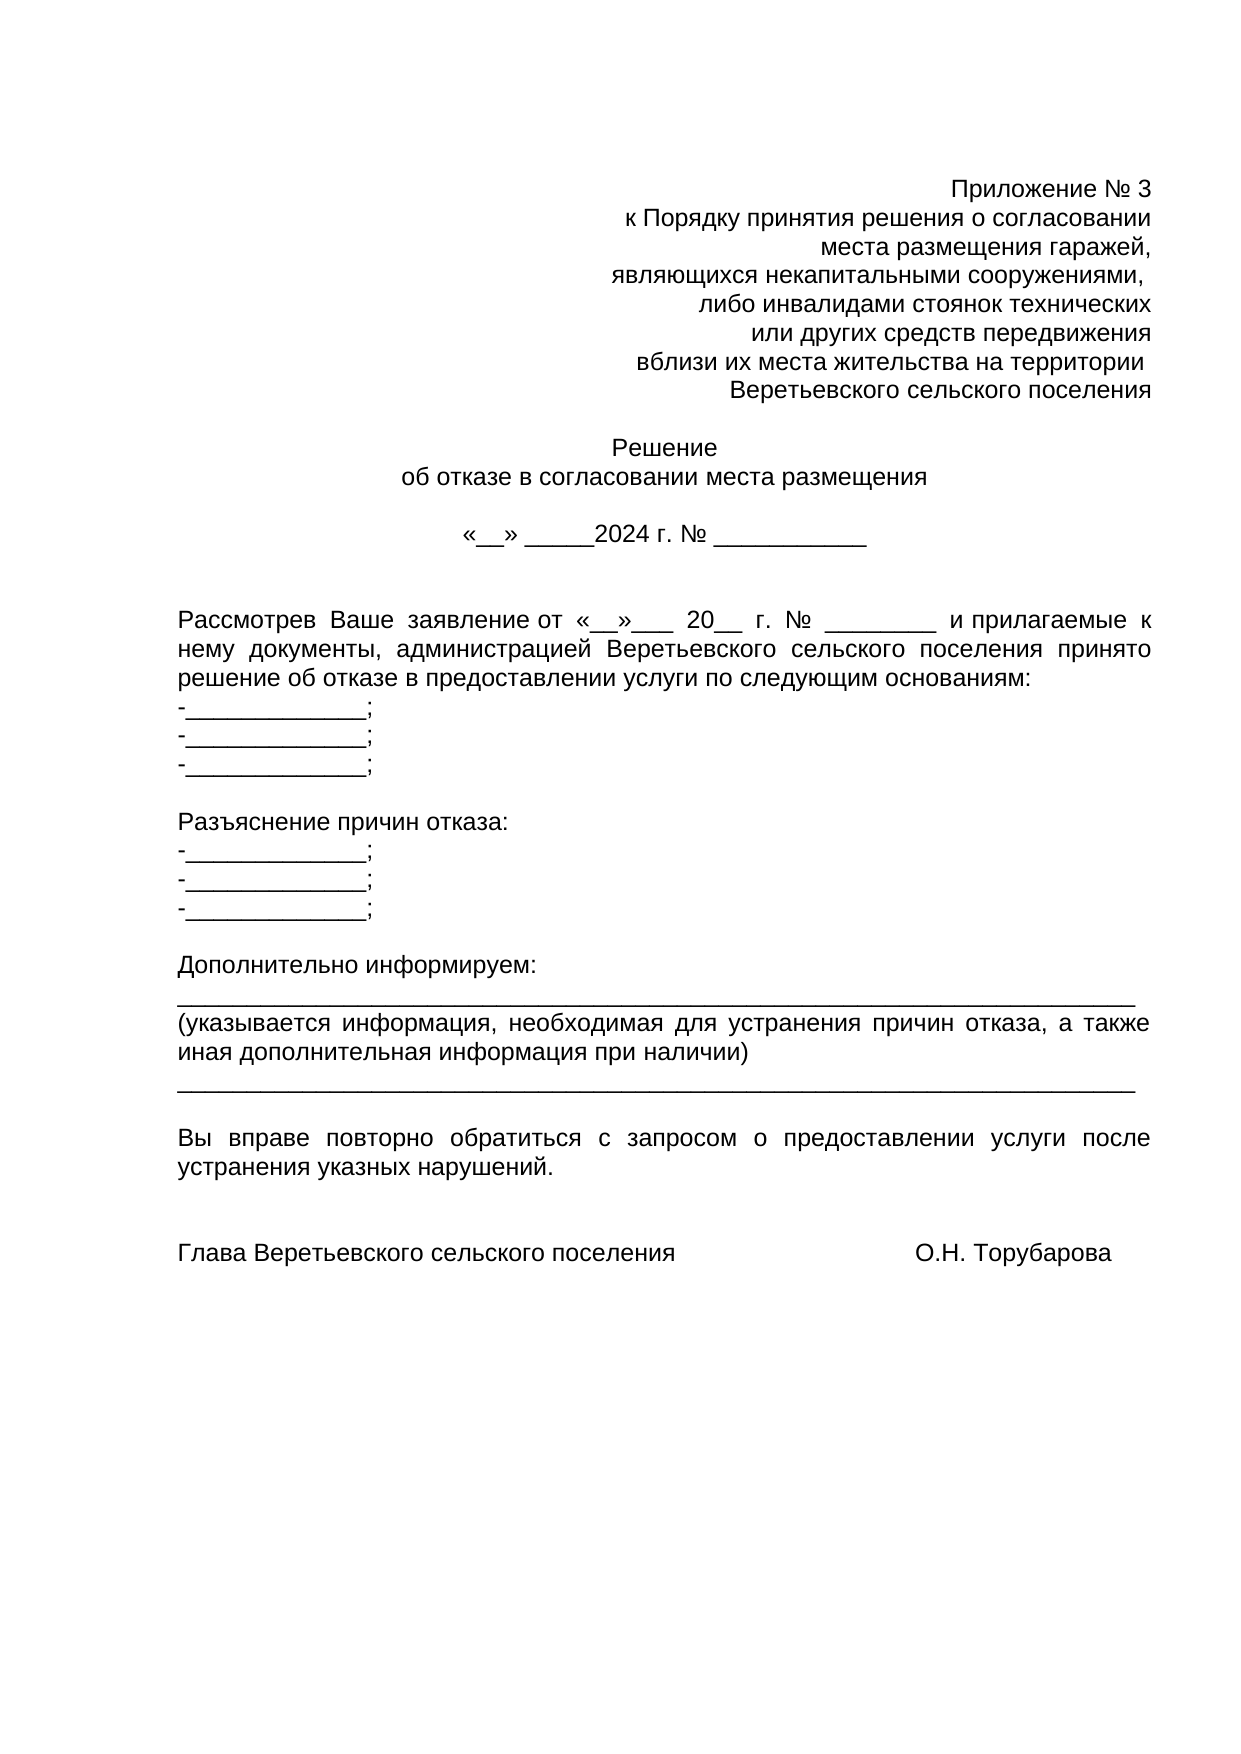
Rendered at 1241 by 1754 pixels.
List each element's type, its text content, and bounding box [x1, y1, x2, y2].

text Вы вправе повторно обратиться с запросом о предоставлении услуги после устранения указных нарушений. [177, 1123, 1152, 1180]
text -_____________; [177, 835, 1152, 864]
text -_____________; [177, 720, 1152, 749]
text _____________________________________________________________________ [177, 979, 1152, 1008]
text Приложение № 3 [177, 174, 1152, 203]
text -_____________; [177, 864, 1152, 893]
text -_____________; [177, 893, 1152, 922]
text Разъяснение причин отказа: [177, 807, 1152, 835]
text Дополнительно информируем: [177, 950, 1152, 979]
text или других средств передвижения [177, 318, 1152, 347]
text либо инвалидами стоянок технических [177, 289, 1152, 318]
text -_____________; [177, 749, 1152, 778]
text «__» _____2024 г. № ___________ [177, 519, 1152, 548]
text являющихся некапитальными сооружениями, [177, 260, 1152, 289]
text вблизи их места жительства на территории [177, 347, 1152, 375]
text об отказе в согласовании места размещения [177, 462, 1152, 490]
text Решение [177, 433, 1152, 462]
text -_____________; [177, 692, 1152, 720]
text _____________________________________________________________________ [177, 1065, 1152, 1094]
text Рассмотрев Ваше заявление от «__»___ 20__ г. № ________ и прилагаемые к нему документы, администрацией Веретьевского сельского поселения принято решение об отказе в предоставлении услуги по следующим основаниям: [177, 605, 1152, 692]
text места размещения гаражей, [177, 232, 1152, 260]
text (указывается информация, необходимая для устранения причин отказа, а также иная дополнительная информация при наличии) [177, 1008, 1152, 1065]
text Веретьевского сельского поселения [177, 375, 1152, 404]
text к Порядку принятия решения о согласовании [177, 203, 1152, 232]
text Глава Веретьевского сельского поселения О.Н. Торубарова [177, 1238, 1152, 1267]
